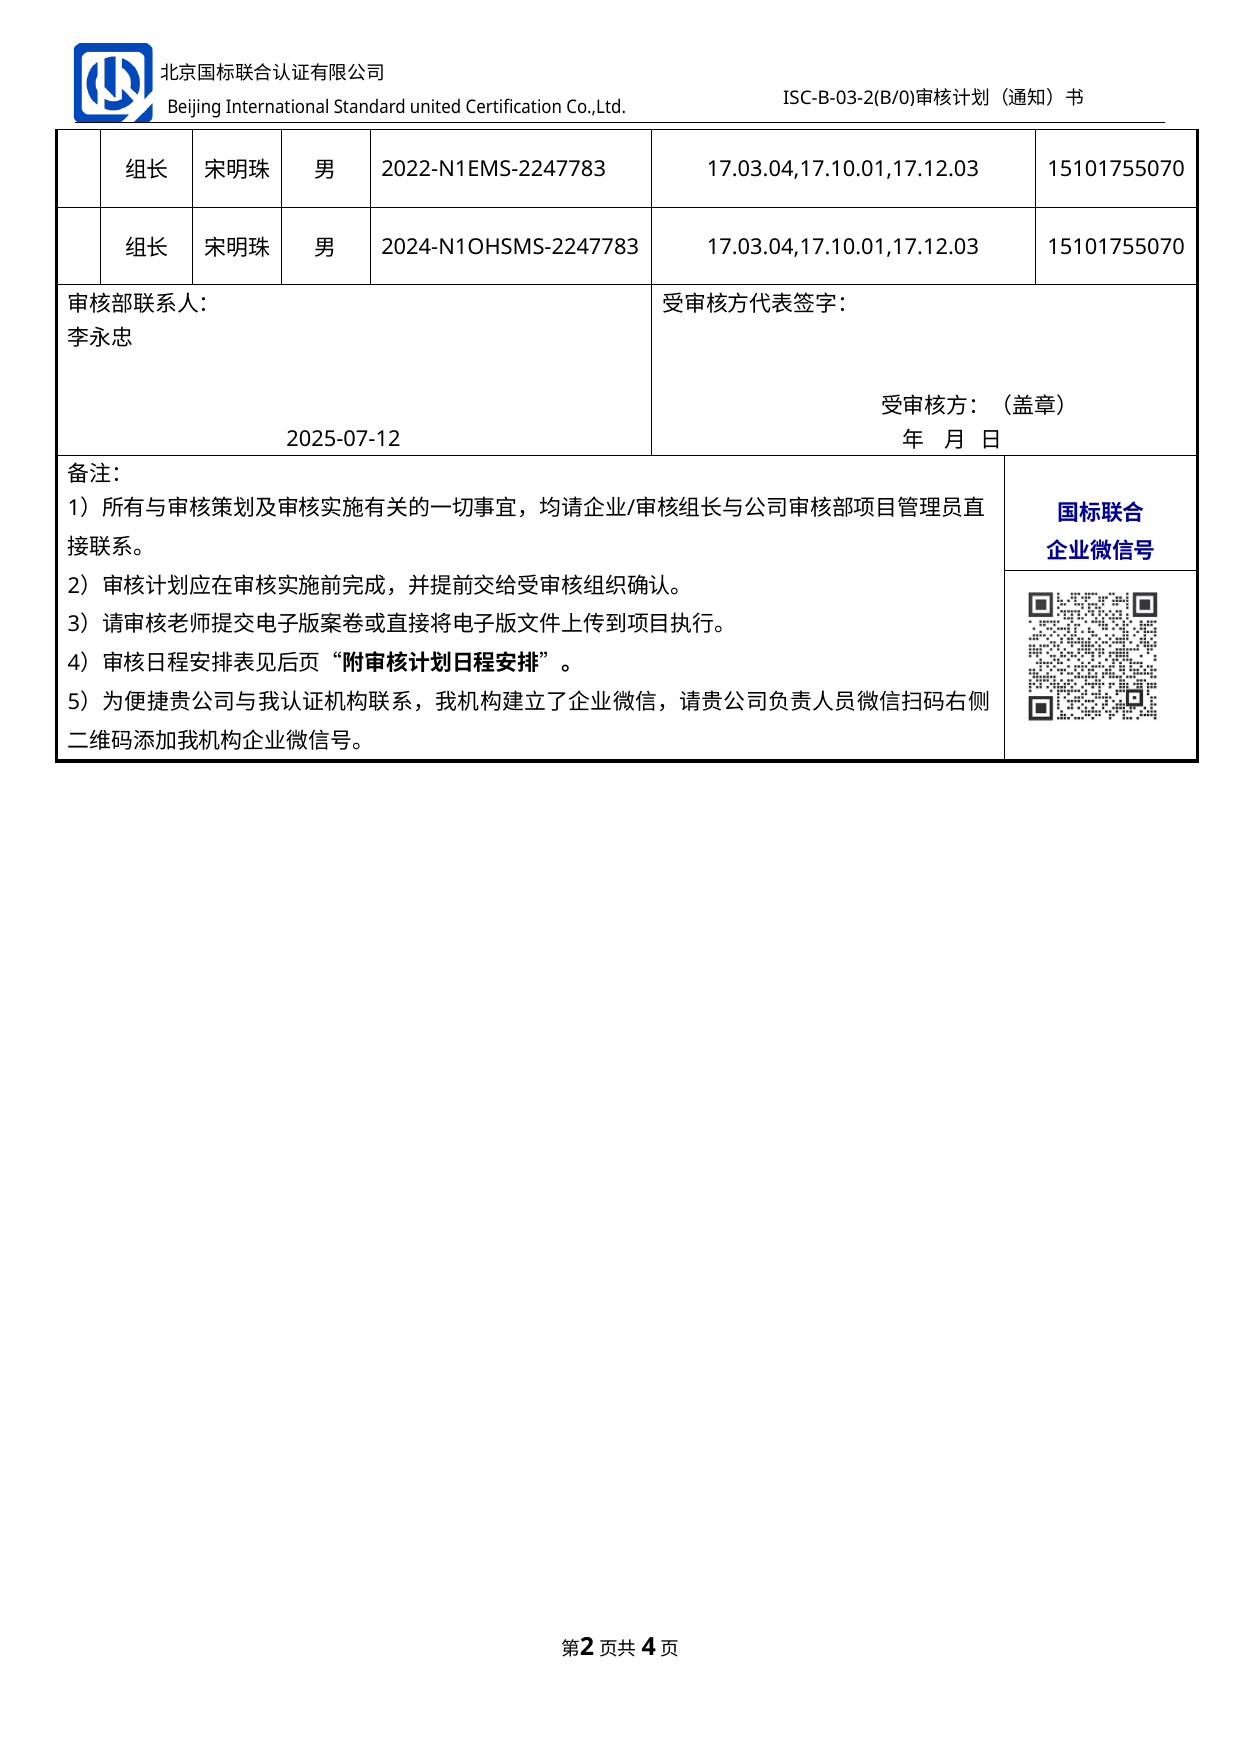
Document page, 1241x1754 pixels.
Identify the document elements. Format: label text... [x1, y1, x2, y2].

table_cell 国标联合 企业微信号 [1005, 456, 1196, 570]
table_cell 审核部联系人： 李永忠 2025-07-12 [58, 285, 651, 455]
table_cell [58, 130, 100, 207]
table_cell 宋明珠 [193, 130, 281, 207]
table_cell [1005, 571, 1196, 759]
picture [1020, 586, 1166, 730]
table_cell 组长 [101, 130, 192, 207]
table_cell 15101755070 [1036, 208, 1196, 284]
picture [73, 43, 153, 123]
table_cell [58, 208, 100, 284]
table_cell 组长 [101, 208, 192, 284]
table_cell 15101755070 [1036, 130, 1196, 207]
table_cell 男 [282, 208, 370, 284]
table_cell 宋明珠 [193, 208, 281, 284]
table_cell 17.03.04,17.10.01,17.12.03 [652, 208, 1035, 284]
table_cell 受审核方代表签字： 受审核方：（盖章） 年 月 日 [652, 285, 1196, 455]
table_cell 2022-N1EMS-2247783 [371, 130, 651, 207]
table_cell 2024-N1OHSMS-2247783 [371, 208, 651, 284]
table_cell 备注： 1）所有与审核策划及审核实施有关的一切事宜，均请企业/审核组长与公司审核部项目管理员直接联系。 2）审核计划应在审核实施前完成，并提前交给受审核组织确认。 3）请审核老师提交电子版案卷或直接将电子版文件上传到项目执行。 4）审核日程安排表见后页“附审核计划日程安排”。 5）为便捷贵公司与我认证机构联系，我机构建立了企业微信，请贵公司负责人员微信扫码右侧二维码添加我机构企业微信号。 [58, 456, 1004, 759]
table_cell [652, 130, 1035, 207]
table_cell 男 [282, 130, 370, 207]
